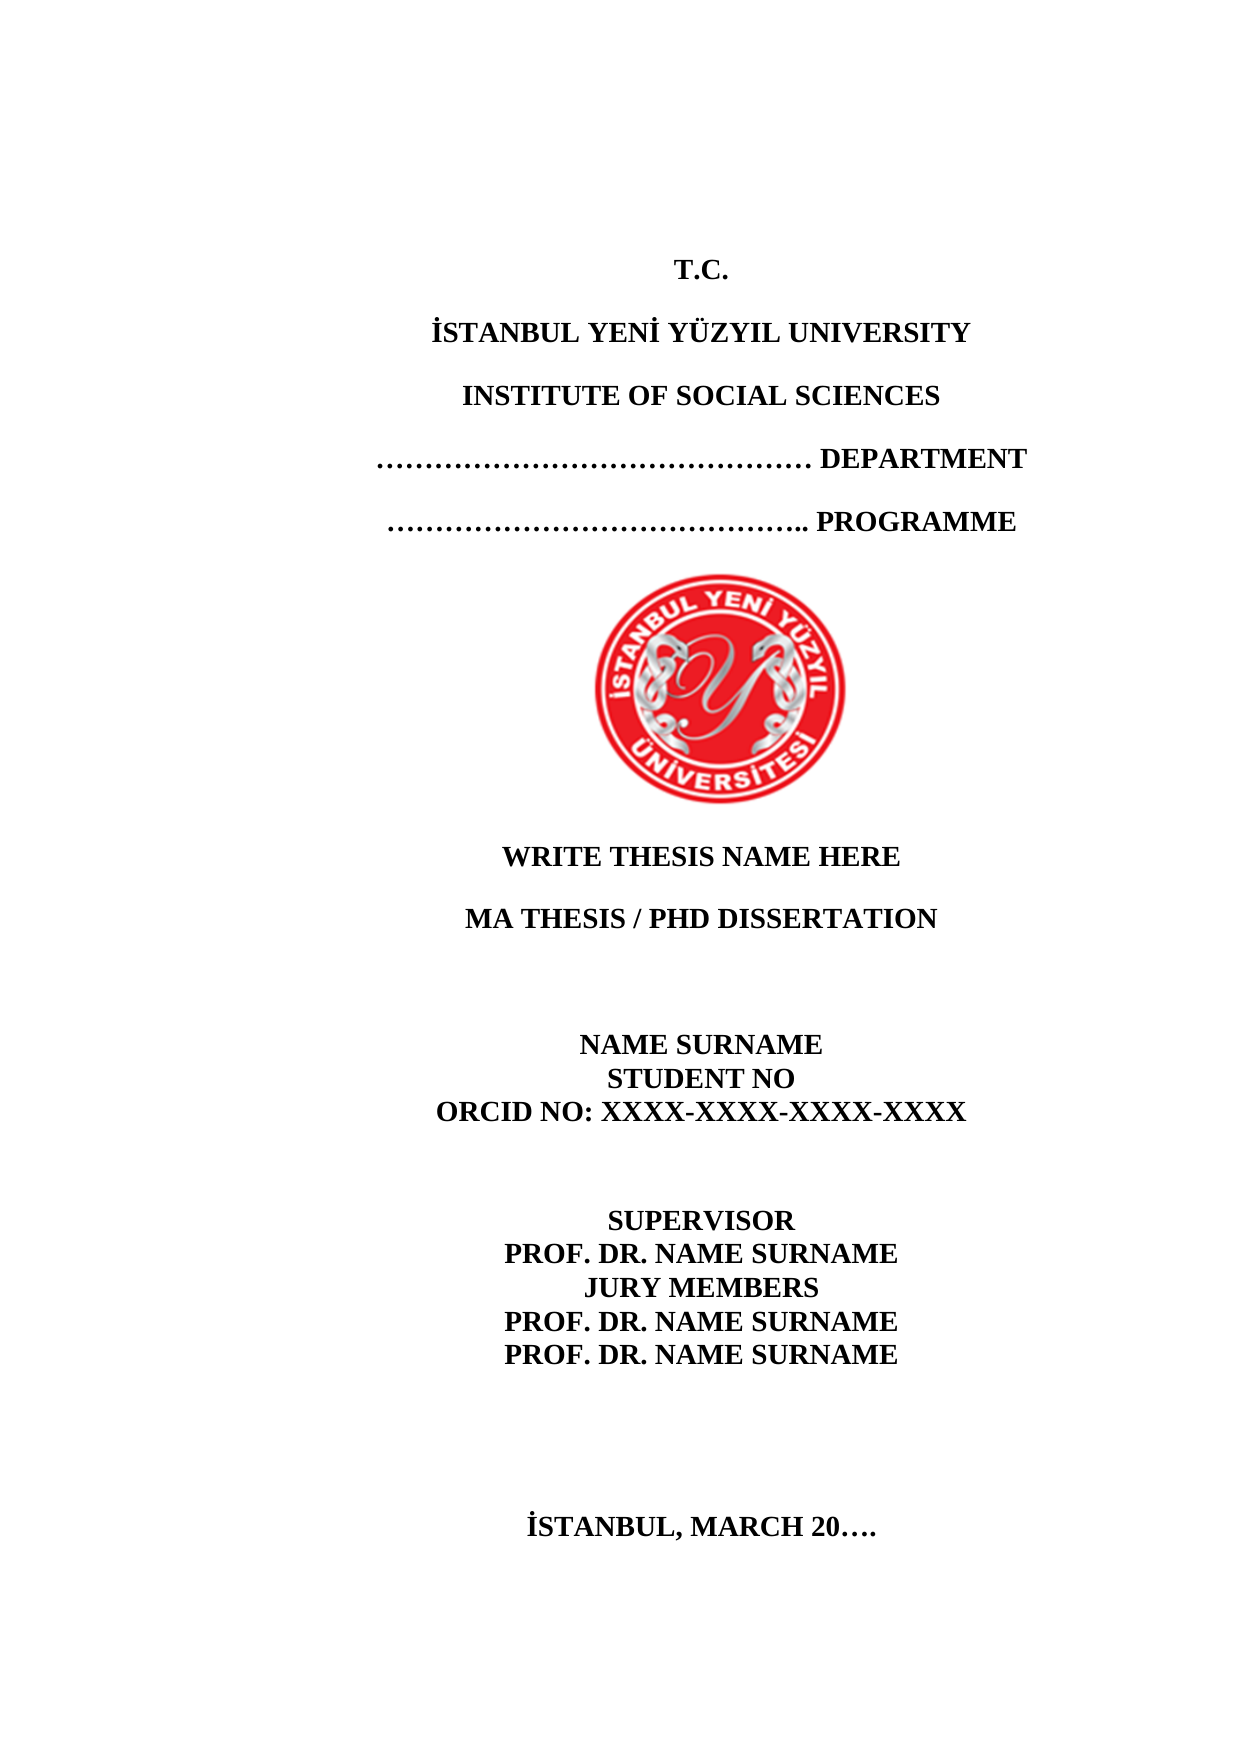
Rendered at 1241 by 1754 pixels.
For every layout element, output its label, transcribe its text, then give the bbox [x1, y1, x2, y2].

text STUDENT NO [236, 1061, 1092, 1094]
text PROF. DR. NAME SURNAME [236, 1304, 1092, 1337]
text MA THESIS / PHD DISSERTATION [236, 902, 1092, 935]
text NAME SURNAME [236, 1027, 1092, 1061]
text …………………………………….. PROGRAMME [236, 504, 1092, 537]
text İSTANBUL, MARCH 20…. [236, 1509, 1092, 1542]
text PROF. DR. NAME SURNAME [236, 1337, 1092, 1371]
text INSTITUTE OF SOCIAL SCIENCES [236, 378, 1092, 412]
picture [543, 566, 860, 812]
text ORCID NO: XXXX-XXXX-XXXX-XXXX [236, 1094, 1092, 1128]
text İSTANBUL YENİ YÜZYIL UNIVERSITY [236, 315, 1092, 349]
text SUPERVISOR [236, 1203, 1092, 1237]
text PROF. DR. NAME SURNAME [236, 1237, 1092, 1270]
text JURY MEMBERS [236, 1270, 1092, 1304]
text T.C. [236, 252, 1092, 286]
text ……………………………………… DEPARTMENT [236, 441, 1092, 474]
text WRITE THESIS NAME HERE [236, 839, 1092, 872]
